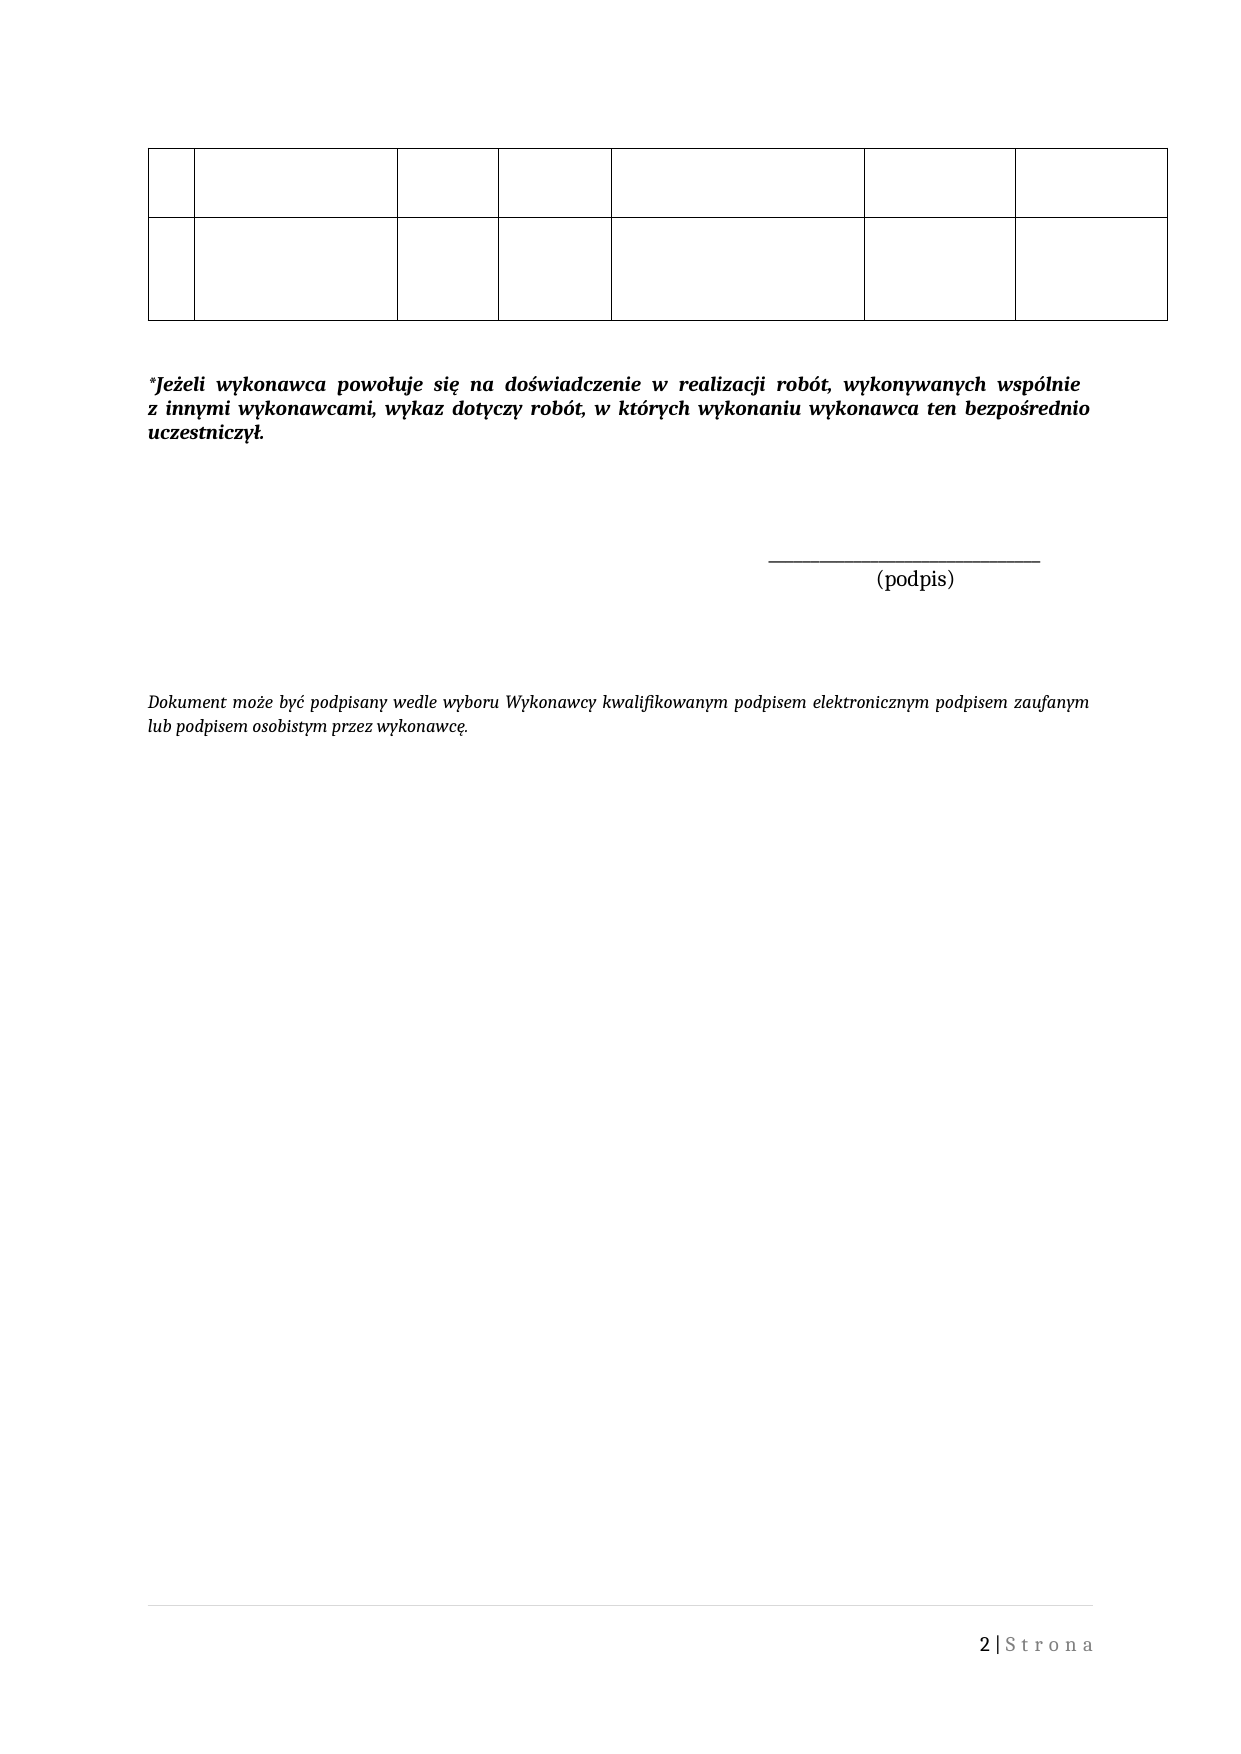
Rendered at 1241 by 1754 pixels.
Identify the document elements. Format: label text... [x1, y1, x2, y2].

table_cell [499, 218, 611, 320]
table_cell [149, 218, 194, 320]
table_cell [1016, 149, 1167, 217]
table_cell [149, 149, 194, 217]
table_cell [195, 149, 397, 217]
table_cell [865, 149, 1015, 217]
text ________________________________ (podpis) [738, 539, 1093, 592]
table_cell [499, 149, 611, 217]
text Dokument może być podpisany wedle wyboru Wykonawcy kwalifikowanym podpisem elektronicznym podpisem zaufanym lub podpisem osobistym przez wykonawcę. [148, 691, 1093, 737]
text *Jeżeli wykonawca powołuje się na doświadczenie w realizacji robót, wykonywanych wspólnie z innymi wykonawcami, wykaz dotyczy robót, w których wykonaniu wykonawca ten bezpośrednio uczestniczył. [148, 372, 1093, 444]
table_cell [612, 149, 864, 217]
table_cell [865, 218, 1015, 320]
table_cell [1016, 218, 1167, 320]
table_cell [398, 218, 498, 320]
table_cell [612, 218, 864, 320]
table_cell [195, 218, 397, 320]
table_cell [398, 149, 498, 217]
